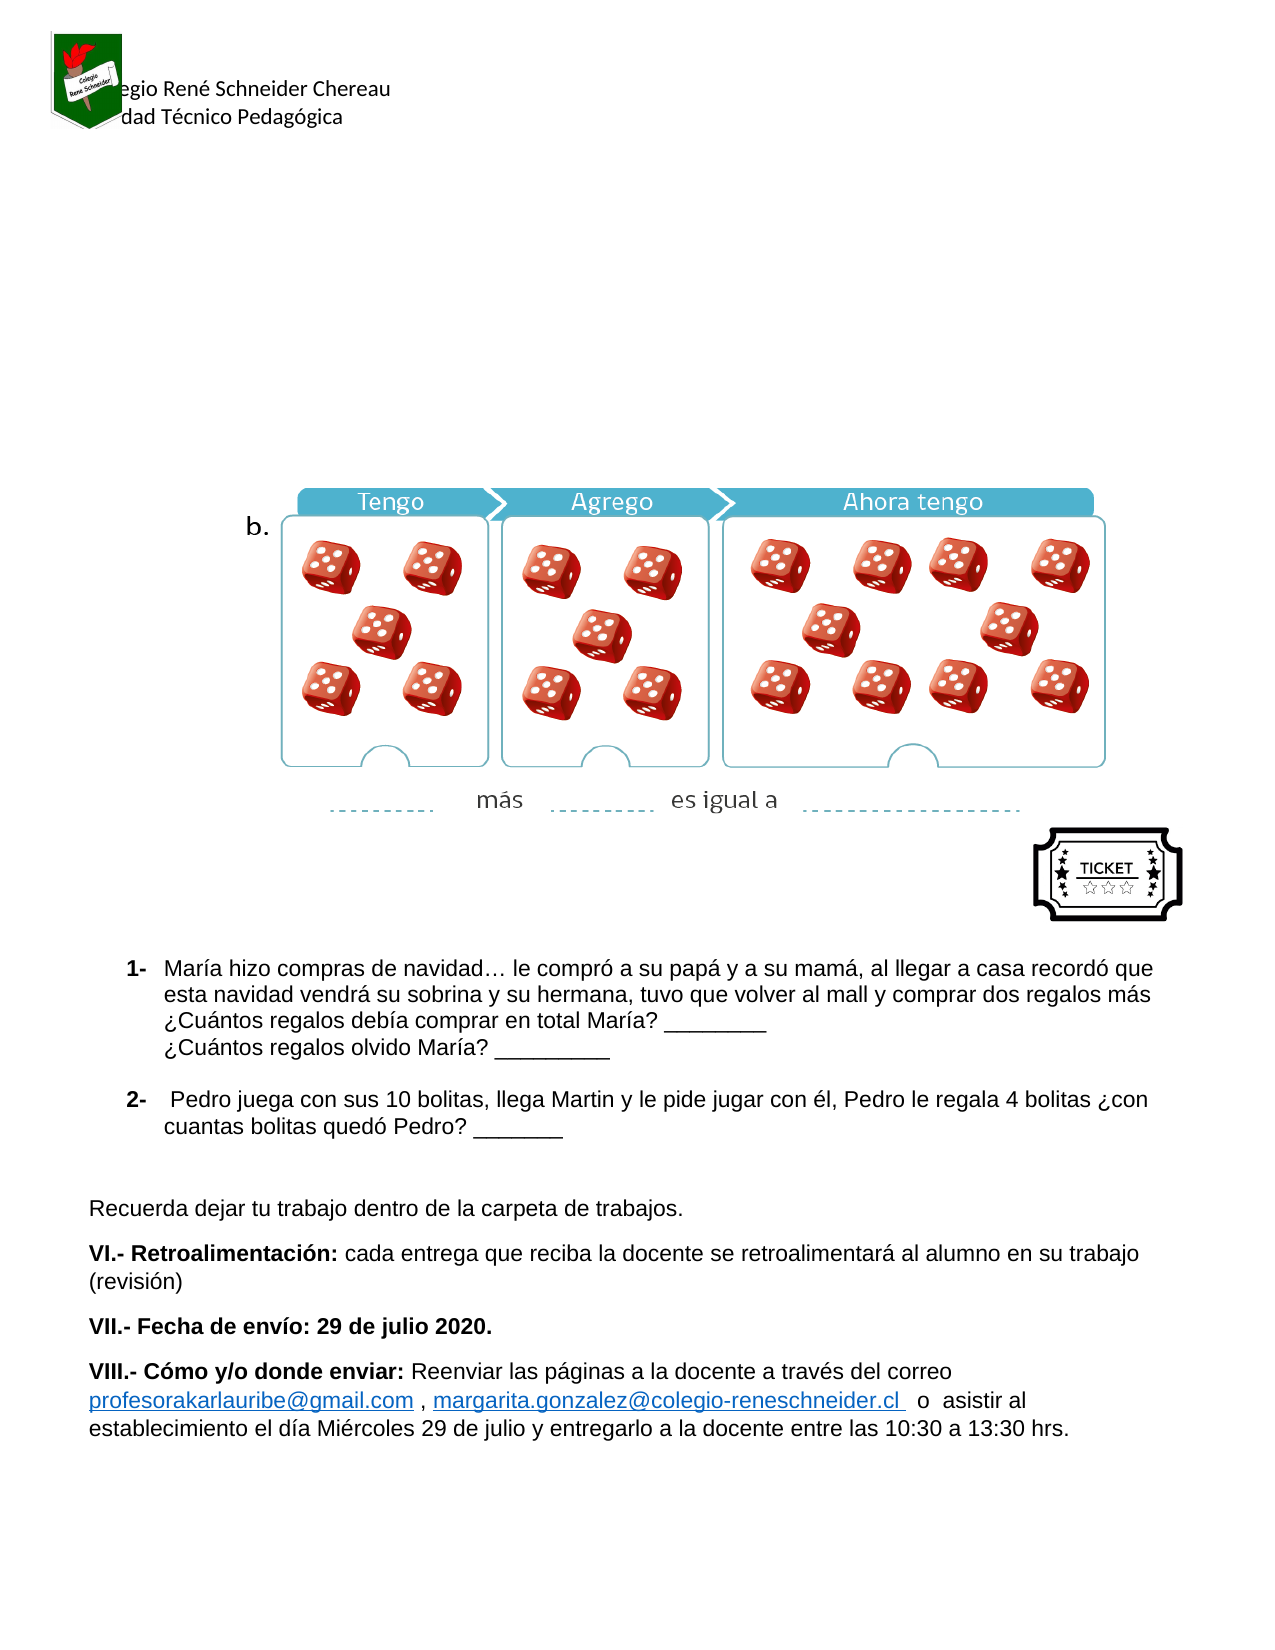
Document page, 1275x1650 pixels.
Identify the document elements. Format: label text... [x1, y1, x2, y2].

picture [50, 31, 123, 129]
picture [242, 488, 1119, 820]
text VII.- Fecha de envío: 29 de julio 2020. [89, 1313, 1186, 1339]
text Recuerda dejar tu trabajo dentro de la carpeta de trabajos. [89, 1194, 1186, 1221]
list Pedro juega con sus 10 bolitas, llega Martin y le pide jugar con él, Pedro le regala 4 bolitas ¿con cuantas bolitas quedó Pedro? _______ [126, 1086, 1186, 1139]
picture [1033, 822, 1187, 924]
list María hizo compras de navidad… le compró a su papá y a su mamá, al llegar a casa recordó que esta navidad vendrá su sobrina y su hermana, tuvo que volver al mall y comprar dos regalos más ¿Cuántos regalos debía comprar en total María? ________ [126, 954, 1186, 1034]
text VIII.- Cómo y/o donde enviar: Reenviar las páginas a la docente a través del correo profesorakarlauribe@gmail.com , margarita.gonzalez@colegio-reneschneider.cl o asistir al establecimiento el día Miércoles 29 de julio y entregarlo a la docente entre las 10:30 a 13:30 hrs. [89, 1358, 1186, 1442]
text VI.- Retroalimentación: cada entrega que reciba la docente se retroalimentará al alumno en su trabajo (revisión) [89, 1240, 1186, 1294]
list ¿Cuántos regalos olvido María? _________ [164, 1034, 1186, 1060]
